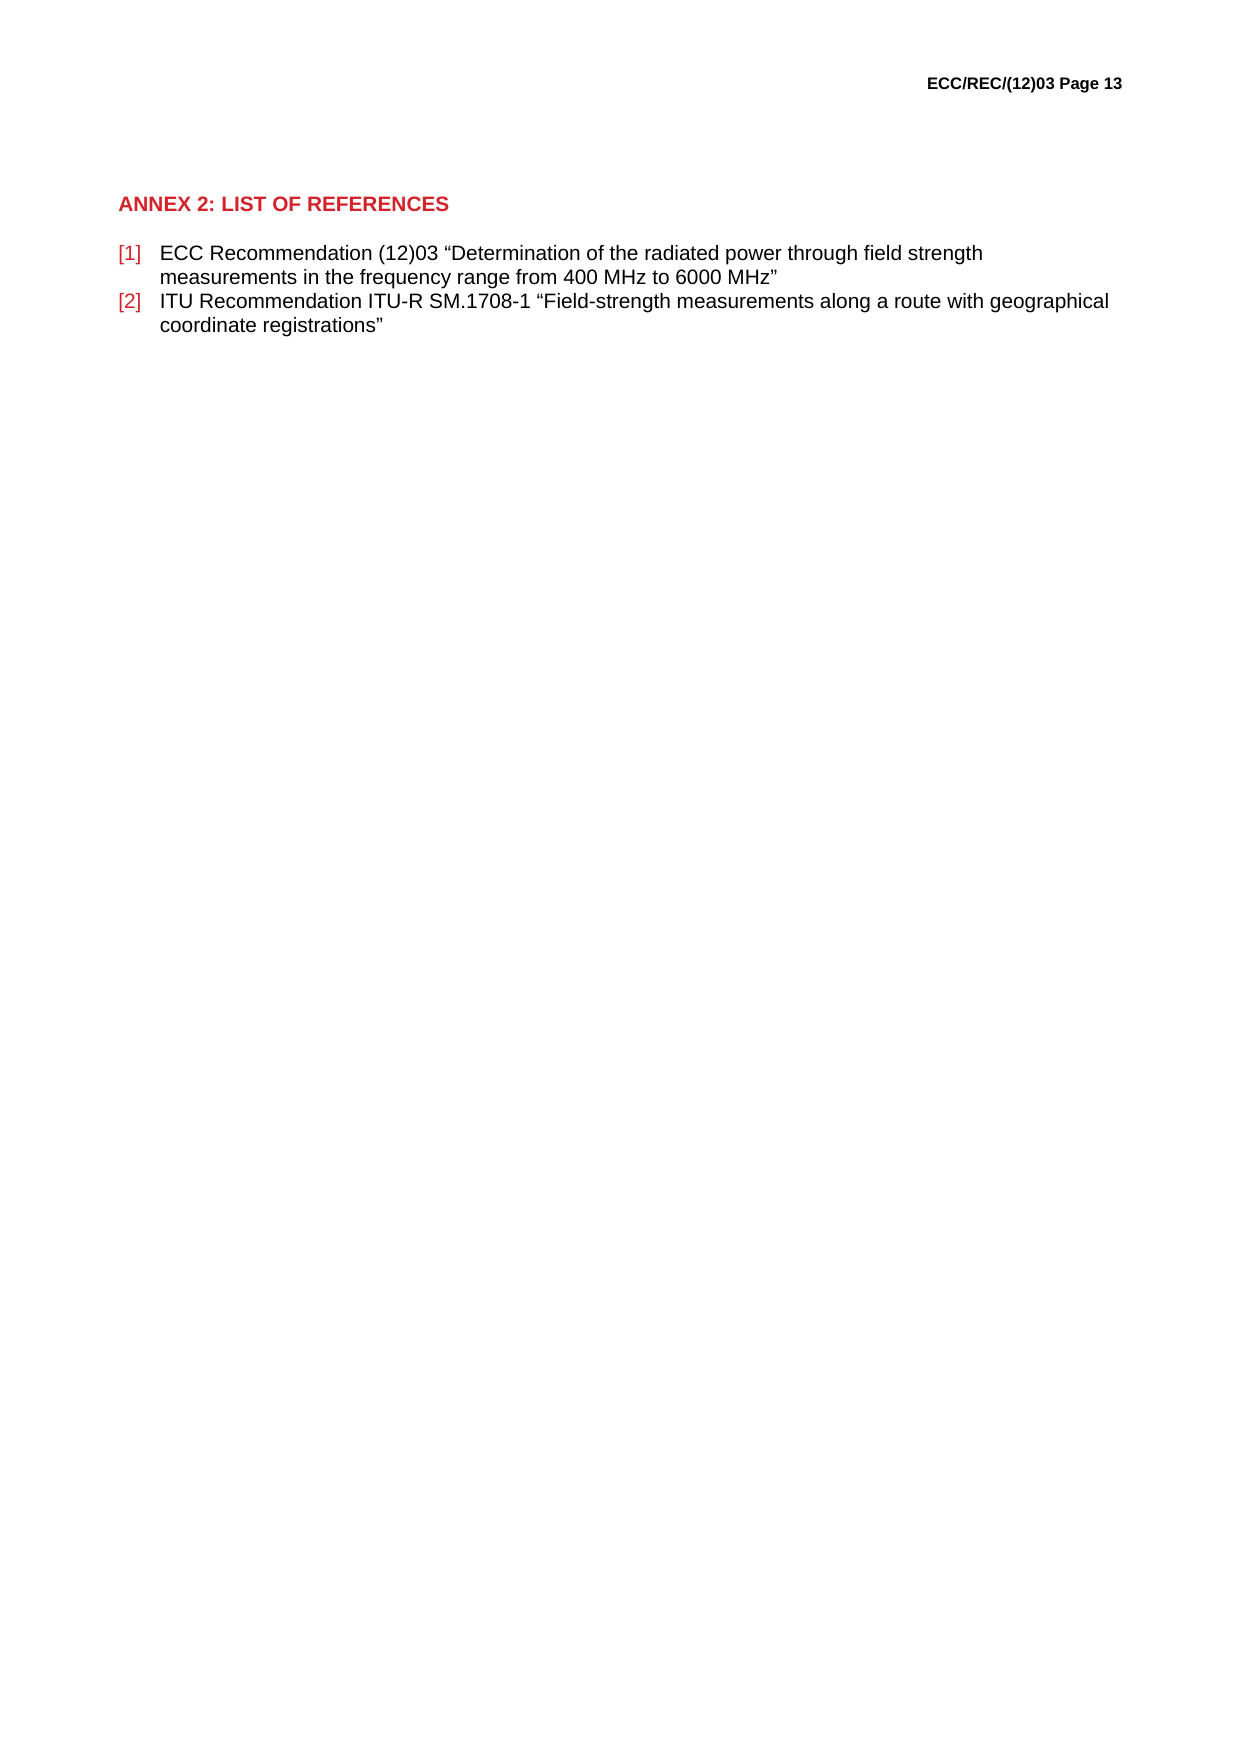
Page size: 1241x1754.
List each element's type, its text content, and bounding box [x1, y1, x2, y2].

subtitle list of references [118, 192, 1122, 216]
text ITU Recommendation ITU-R SM.1708-1 “Field-strength measurements along a route with geographical coordinate registrations” [118, 288, 1122, 336]
text ECC Recommendation (12)03 “Determination of the radiated power through field strength measurements in the frequency range from 400 MHz to 6000 MHz” [118, 241, 1122, 288]
